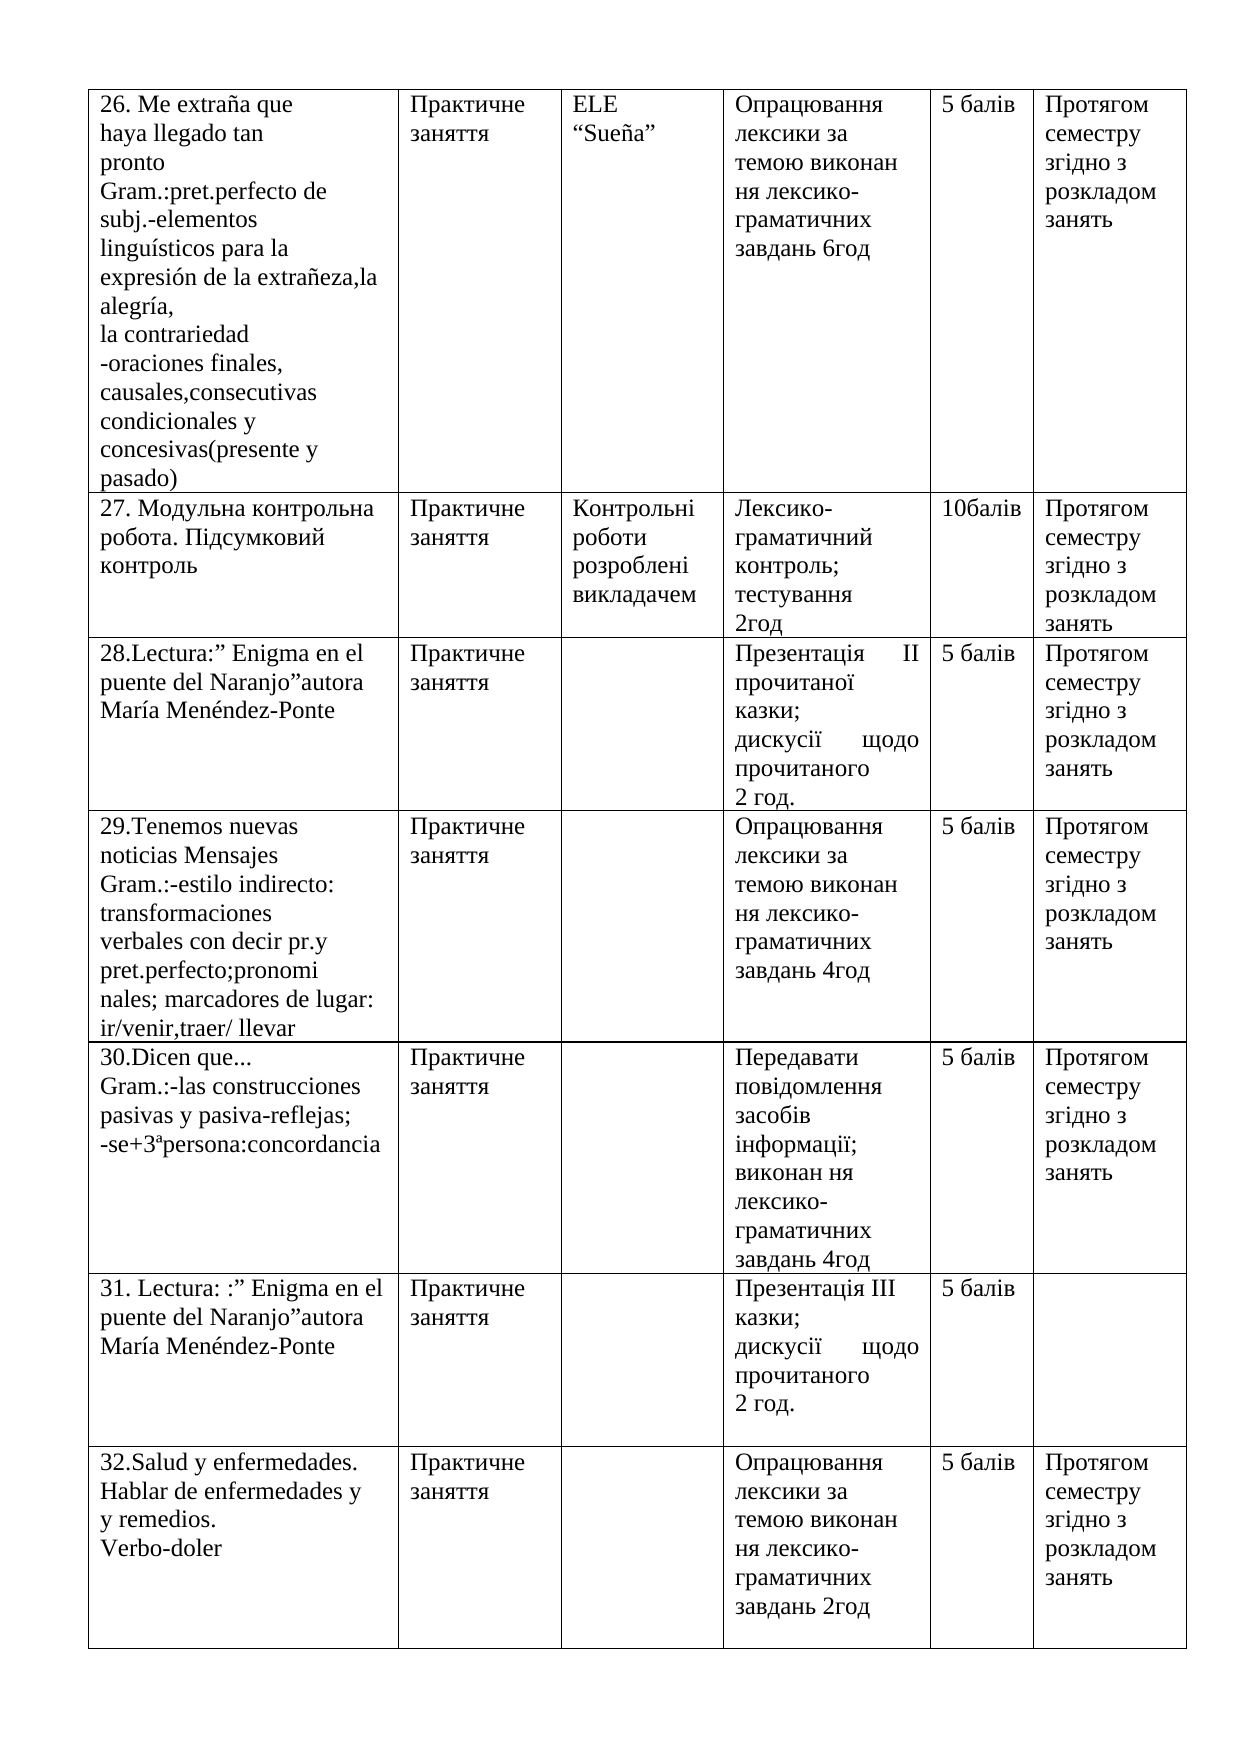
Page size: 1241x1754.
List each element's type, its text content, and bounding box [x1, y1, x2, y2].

table_cell [1034, 1274, 1186, 1446]
table_cell Практичне заняття [399, 1274, 561, 1446]
table_cell 32.Salud y enfermedades. Hablar de enfermedades y y remedios. Verbo-doler [89, 1447, 398, 1648]
table_cell 5 балів [931, 638, 1033, 810]
table_cell Опрацювання лексики за темою виконан ня лексико-граматичних завдань 6год [724, 90, 930, 492]
table_cell 31. Lectura: :” Enigma en el puente del Naranjo”autora María Menéndez-Ponte [89, 1274, 398, 1446]
table_cell 5 балів [931, 811, 1033, 1041]
table_cell Презентація II прочитаної казки; дискусії щодо прочитаного 2 год. [724, 638, 930, 810]
table_cell [562, 638, 723, 810]
table_cell Протягом семестру згідно з розкладом занять [1034, 638, 1186, 810]
table_cell [562, 811, 723, 1041]
table_cell 30.Dicen que... Gram.:-las construcciones pasivas y pasiva-reflejas; -se+3ªpersona:concordancia [89, 1043, 398, 1272]
table_cell Протягом семестру згідно з розкладом занять [1034, 1043, 1186, 1272]
table_cell Практичне заняття [399, 90, 561, 492]
table_cell [562, 1447, 723, 1648]
table_cell [562, 1274, 723, 1446]
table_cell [1034, 1447, 1186, 1648]
table_cell 28.Lectura:” Enigma en el puente del Naranjo”autora María Menéndez-Ponte [89, 638, 398, 810]
table_cell Практичне заняття [399, 1043, 561, 1272]
table_cell ELE “Sueña” [562, 90, 723, 492]
table_cell [562, 1043, 723, 1272]
table_cell Практичне заняття [399, 811, 561, 1041]
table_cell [1034, 90, 1186, 492]
table_cell 26. Me extraña que haya llegado tan pronto Gram.:pret.perfecto de subj.-elementos linguísticos para la expresión de la extrañeza,la alegría, la contrariedad -oraciones finales, causales,consecutivas condicionales y concesivas(presente y pasado) [89, 90, 398, 492]
table_cell Практичне заняття [399, 493, 561, 637]
table_cell 27. Модульна контрольна робота. Підсумковий контроль [89, 493, 398, 637]
table_cell Передавати повідомлення засобів інформації; виконан ня лексико-граматичних завдань 4год [724, 1043, 930, 1272]
table_cell 5 балів [931, 1274, 1033, 1446]
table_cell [724, 1447, 930, 1648]
table_cell Лексико-граматичний контроль; тестування 2год [724, 493, 930, 637]
table_cell 29.Tenemos nuevas noticias Mensajes Gram.:-estilo indirecto: transformaciones verbales con decir pr.y pret.perfecto;pronomi nales; marcadores de lugar: ir/venir,traer/ llevar [89, 811, 398, 1041]
table_cell Протягом семестру згідно з розкладом занять [1034, 493, 1186, 637]
table_cell 10балів [931, 493, 1033, 637]
table_cell Опрацювання лексики за темою виконан ня лексико-граматичних завдань 4год [724, 811, 930, 1041]
table_cell Презентація ІII казки; дискусії щодо прочитаного 2 год. [724, 1274, 930, 1446]
table_cell Практичне заняття [399, 638, 561, 810]
table_cell Практичне заняття [399, 1447, 561, 1648]
table_cell Контрольні роботи розроблені викладачем [562, 493, 723, 637]
table_cell 5 балів [931, 90, 1033, 492]
table_cell Протягом семестру згідно з розкладом занять [1034, 811, 1186, 1041]
table_cell 5 балів [931, 1447, 1033, 1648]
table_cell 5 балів [931, 1043, 1033, 1272]
